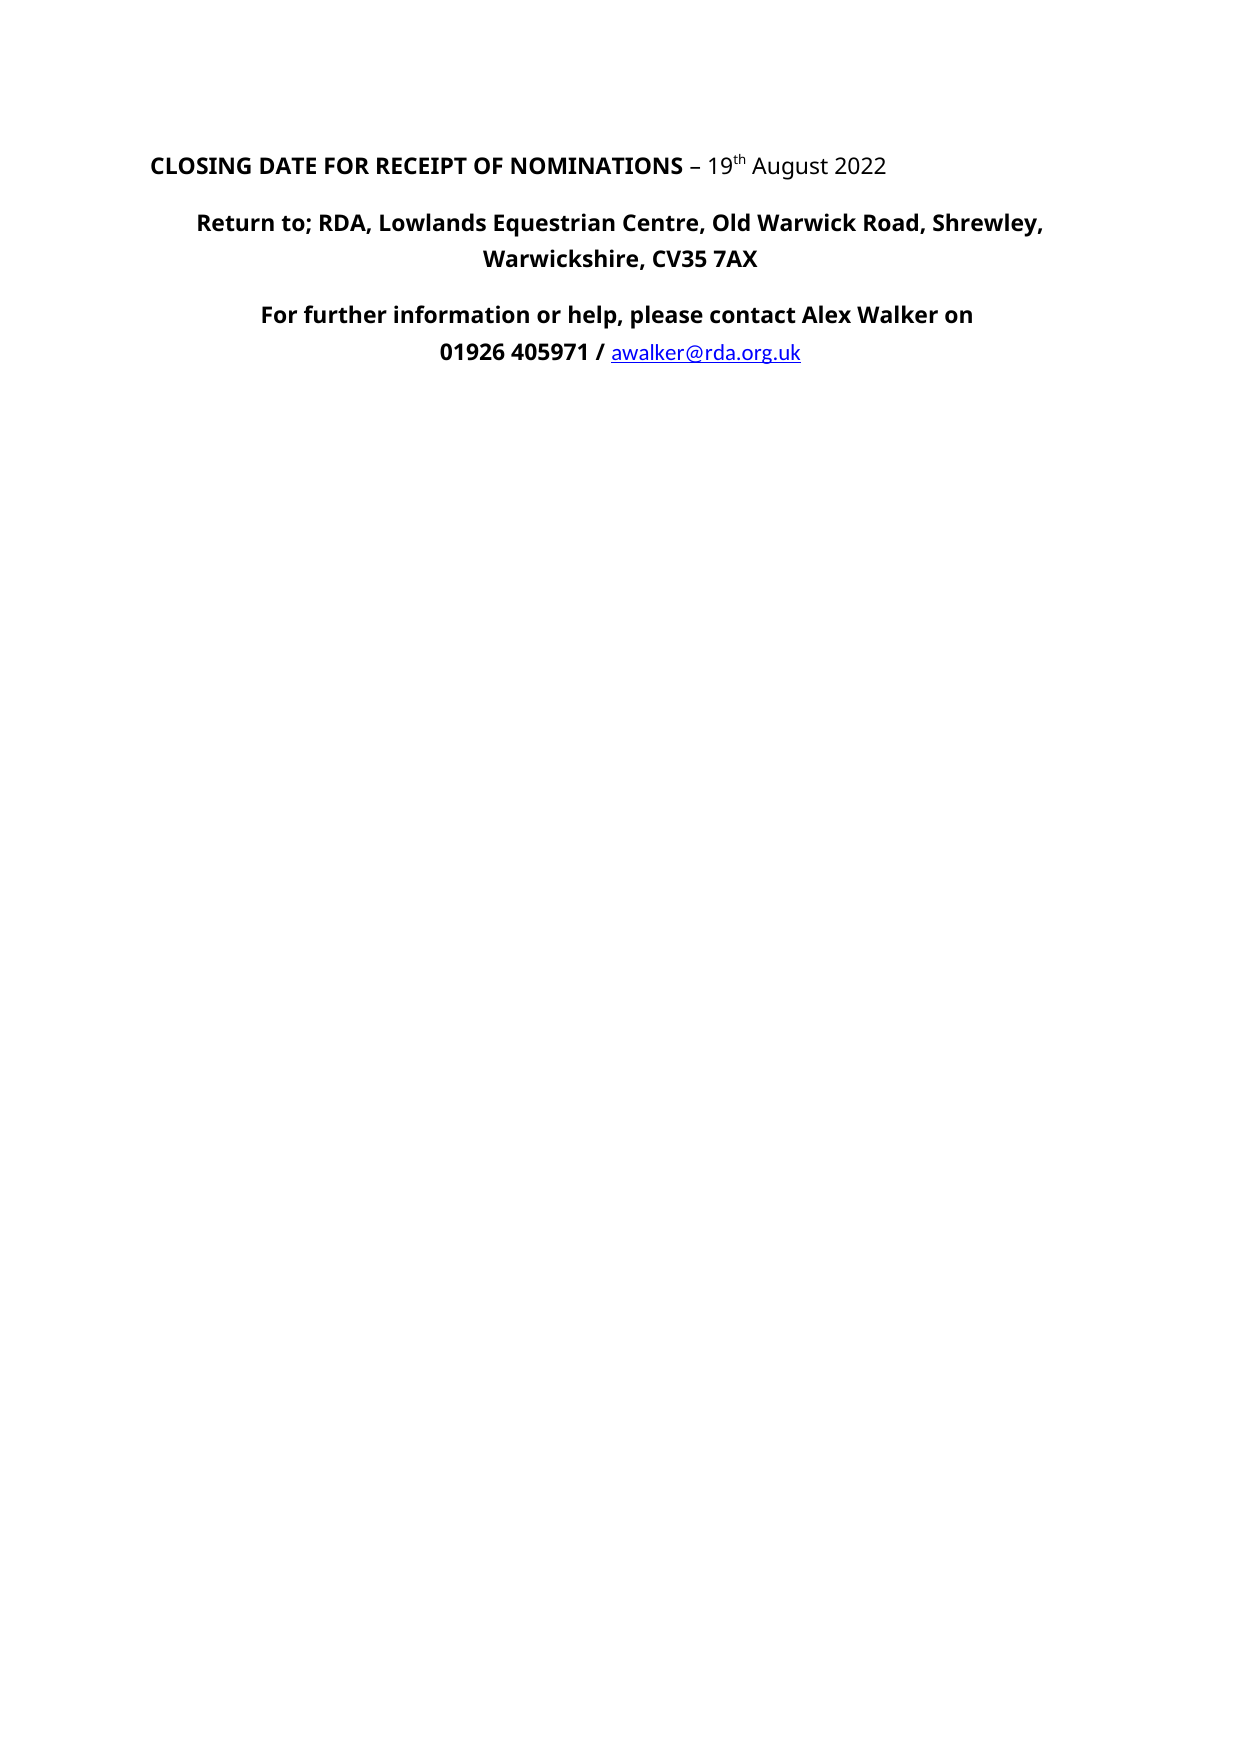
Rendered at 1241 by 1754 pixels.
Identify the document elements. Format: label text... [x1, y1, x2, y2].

text Return to; RDA, Lowlands Equestrian Centre, Old Warwick Road, Shrewley, Warwickshire, CV35 7AX [150, 207, 1090, 274]
text For further information or help, please contact Alex Walker on 01926 405971 / awalker@rda.org.uk [150, 299, 1090, 367]
text CLOSING DATE FOR RECEIPT OF NOMINATIONS – 19th August 2022 [150, 150, 1090, 181]
